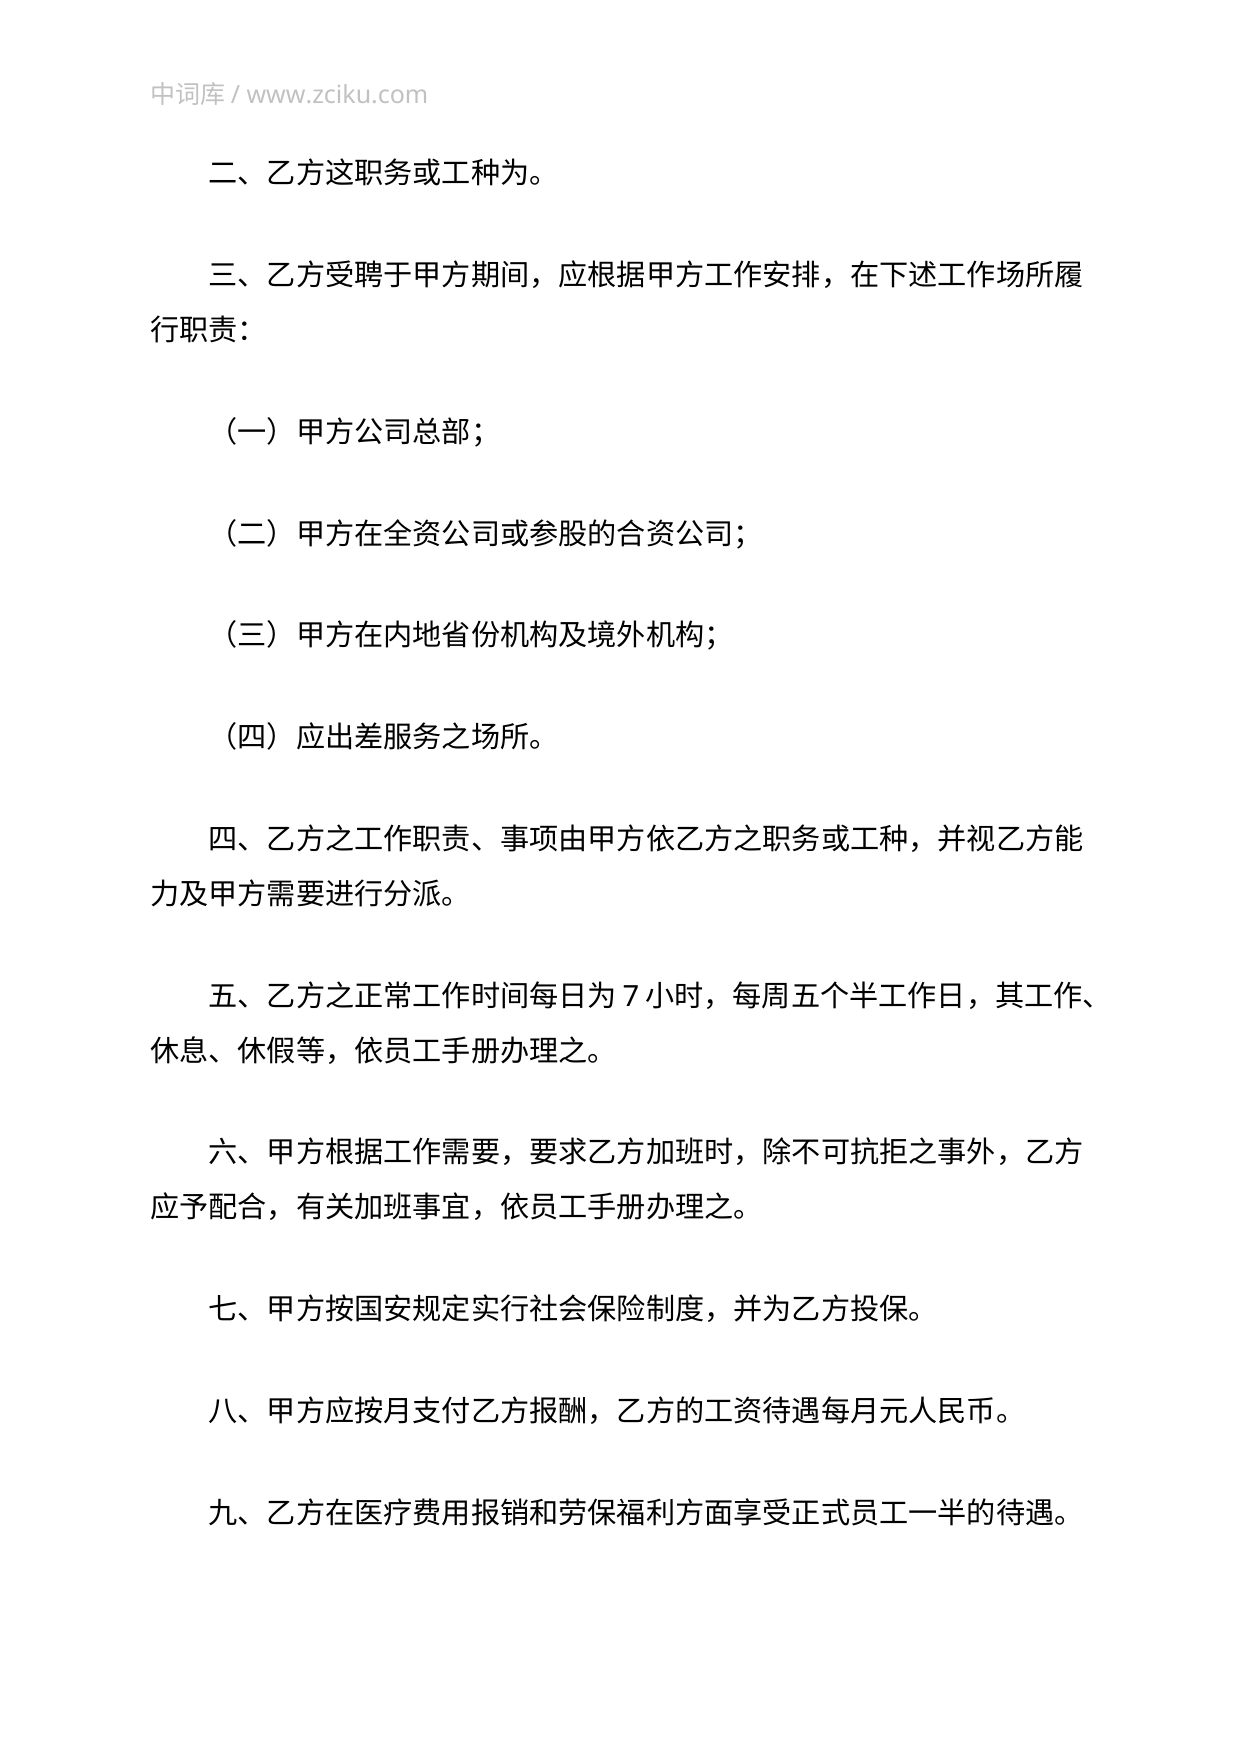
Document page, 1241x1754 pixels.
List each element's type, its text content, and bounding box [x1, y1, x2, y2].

text （三）甲方在内地省份机构及境外机构； [150, 612, 1090, 654]
text 五、乙方之正常工作时间每日为7小时，每周五个半工作日，其工作、休息、休假等，依员工手册办理之。 [150, 972, 1090, 1069]
text 九、乙方在医疗费用报销和劳保福利方面享受正式员工一半的待遇。 [150, 1489, 1090, 1531]
text （四）应出差服务之场所。 [150, 714, 1090, 756]
text （一）甲方公司总部； [150, 408, 1090, 451]
text 四、乙方之工作职责、事项由甲方依乙方之职务或工种，并视乙方能力及甲方需要进行分派。 [150, 816, 1090, 913]
text 八、甲方应按月支付乙方报酬，乙方的工资待遇每月元人民币。 [150, 1387, 1090, 1430]
text 二、乙方这职务或工种为。 [150, 150, 1090, 192]
text （二）甲方在全资公司或参股的合资公司； [150, 510, 1090, 552]
text 三、乙方受聘于甲方期间，应根据甲方工作安排，在下述工作场所履行职责： [150, 252, 1090, 349]
text 七、甲方按国安规定实行社会保险制度，并为乙方投保。 [150, 1286, 1090, 1328]
text 六、甲方根据工作需要，要求乙方加班时，除不可抗拒之事外，乙方应予配合，有关加班事宜，依员工手册办理之。 [150, 1129, 1090, 1226]
